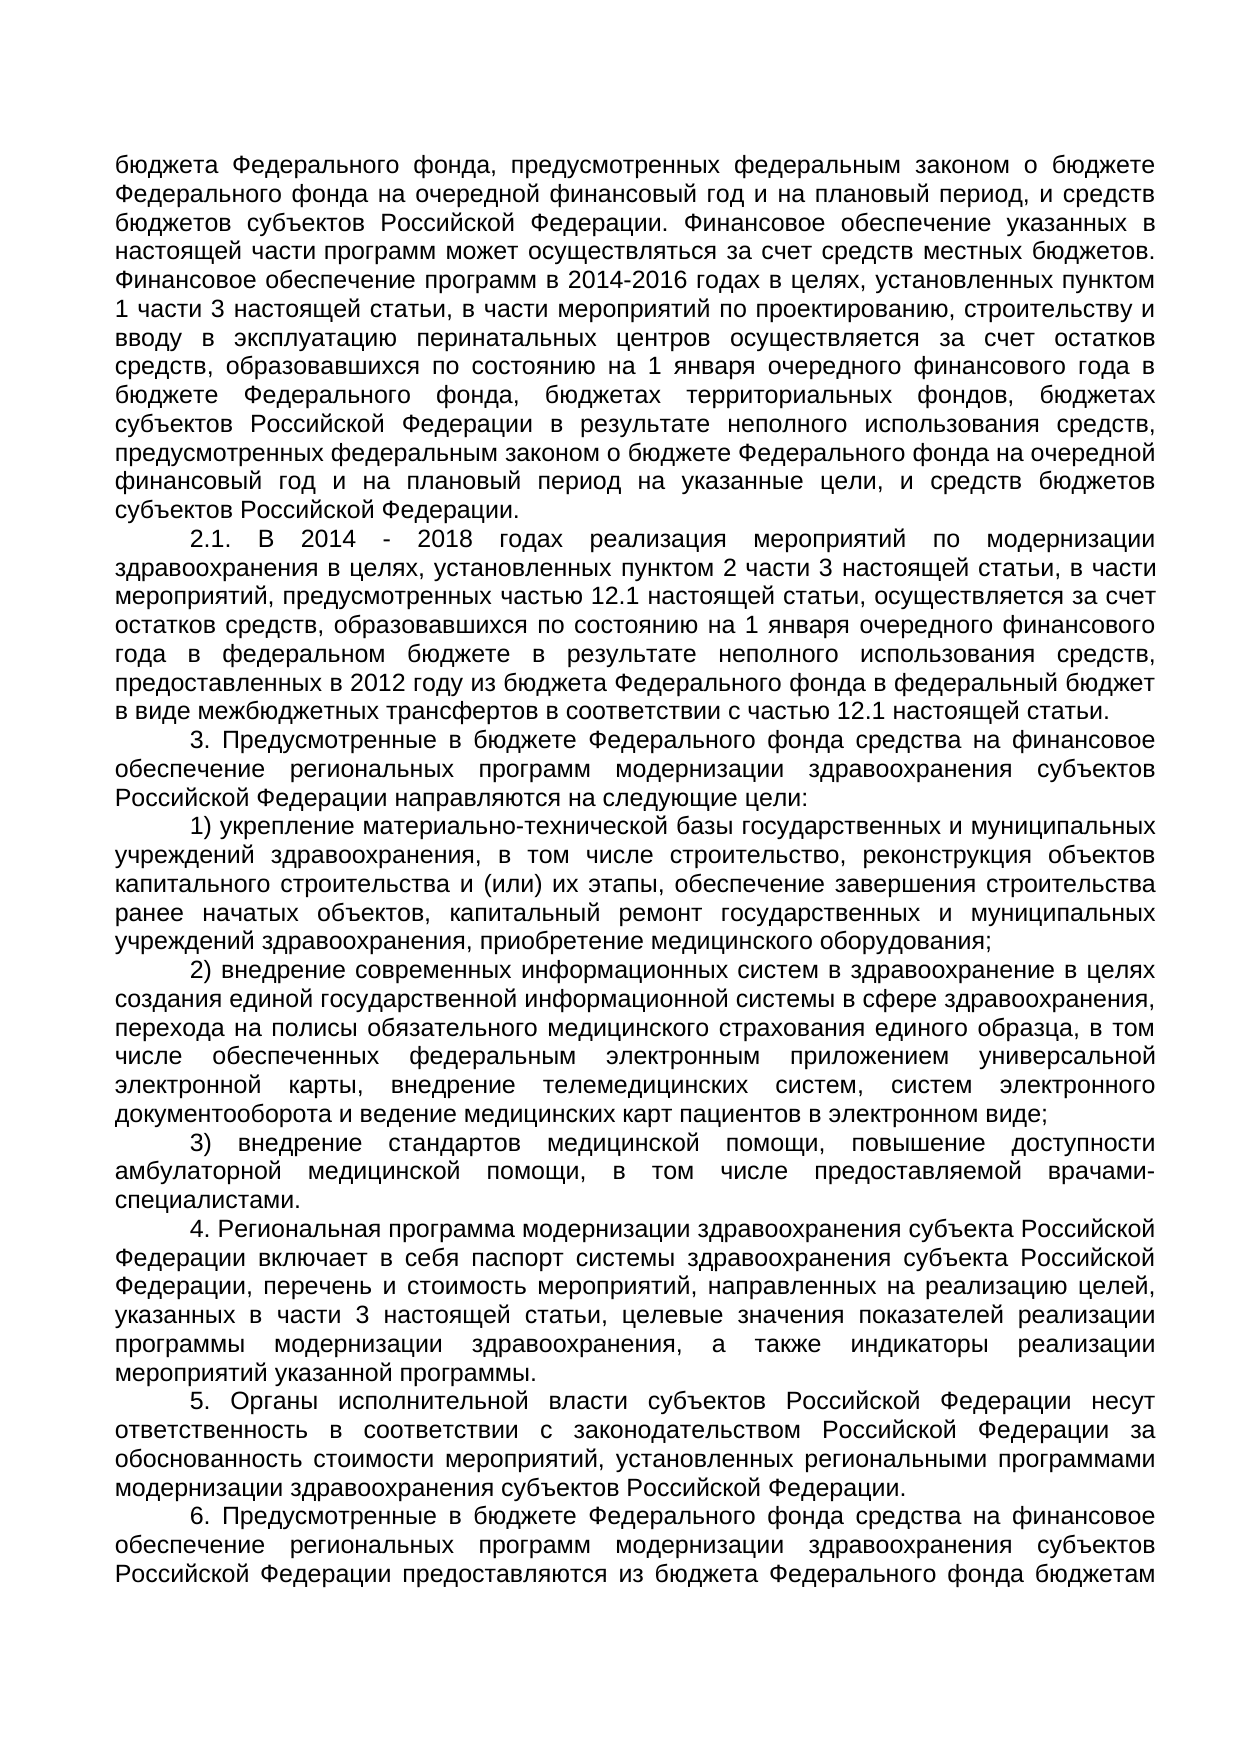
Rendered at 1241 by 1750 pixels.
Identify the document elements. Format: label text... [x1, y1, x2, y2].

text 4. Региональная программа модернизации здравоохранения субъекта Российской Федерации включает в себя паспорт системы здравоохранения субъекта Российской Федерации, перечень и стоимость мероприятий, направленных на реализацию целей, указанных в части 3 настоящей статьи, целевые значения показателей реализации программы модернизации здравоохранения, а также индикаторы реализации мероприятий указанной программы. [114, 1214, 1157, 1386]
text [114, 150, 1157, 524]
text 3. Предусмотренные в бюджете Федерального фонда средства на финансовое обеспечение региональных программ модернизации здравоохранения субъектов Российской Федерации направляются на следующие цели: [114, 725, 1157, 811]
text 5. Органы исполнительной власти субъектов Российской Федерации несут ответственность в соответствии с законодательством Российской Федерации за обоснованность стоимости мероприятий, установленных региональными программами модернизации здравоохранения субъектов Российской Федерации. [114, 1386, 1157, 1501]
text 2) внедрение современных информационных систем в здравоохранение в целях создания единой государственной информационной системы в сфере здравоохранения, перехода на полисы обязательного медицинского страхования единого образца, в том числе обеспеченных федеральным электронным приложением универсальной электронной карты, внедрение телемедицинских систем, систем электронного документооборота и ведение медицинских карт пациентов в электронном виде; [114, 955, 1157, 1127]
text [114, 1501, 1157, 1587]
text 2.1. В 2014 - 2018 годах реализация мероприятий по модернизации здравоохранения в целях, установленных пунктом 2 части 3 настоящей статьи, в части мероприятий, предусмотренных частью 12.1 настоящей статьи, осуществляется за счет остатков средств, образовавшихся по состоянию на 1 января очередного финансового года в федеральном бюджете в результате неполного использования средств, предоставленных в 2012 году из бюджета Федерального фонда в федеральный бюджет в виде межбюджетных трансфертов в соответствии с частью 12.1 настоящей статьи. [114, 524, 1157, 725]
text 3) внедрение стандартов медицинской помощи, повышение доступности амбулаторной медицинской помощи, в том числе предоставляемой врачами-специалистами. [114, 1127, 1157, 1214]
text 1) укрепление материально-технической базы государственных и муниципальных учреждений здравоохранения, в том числе строительство, реконструкция объектов капитального строительства и (или) их этапы, обеспечение завершения строительства ранее начатых объектов, капитальный ремонт государственных и муниципальных учреждений здравоохранения, приобретение медицинского оборудования; [114, 811, 1157, 955]
